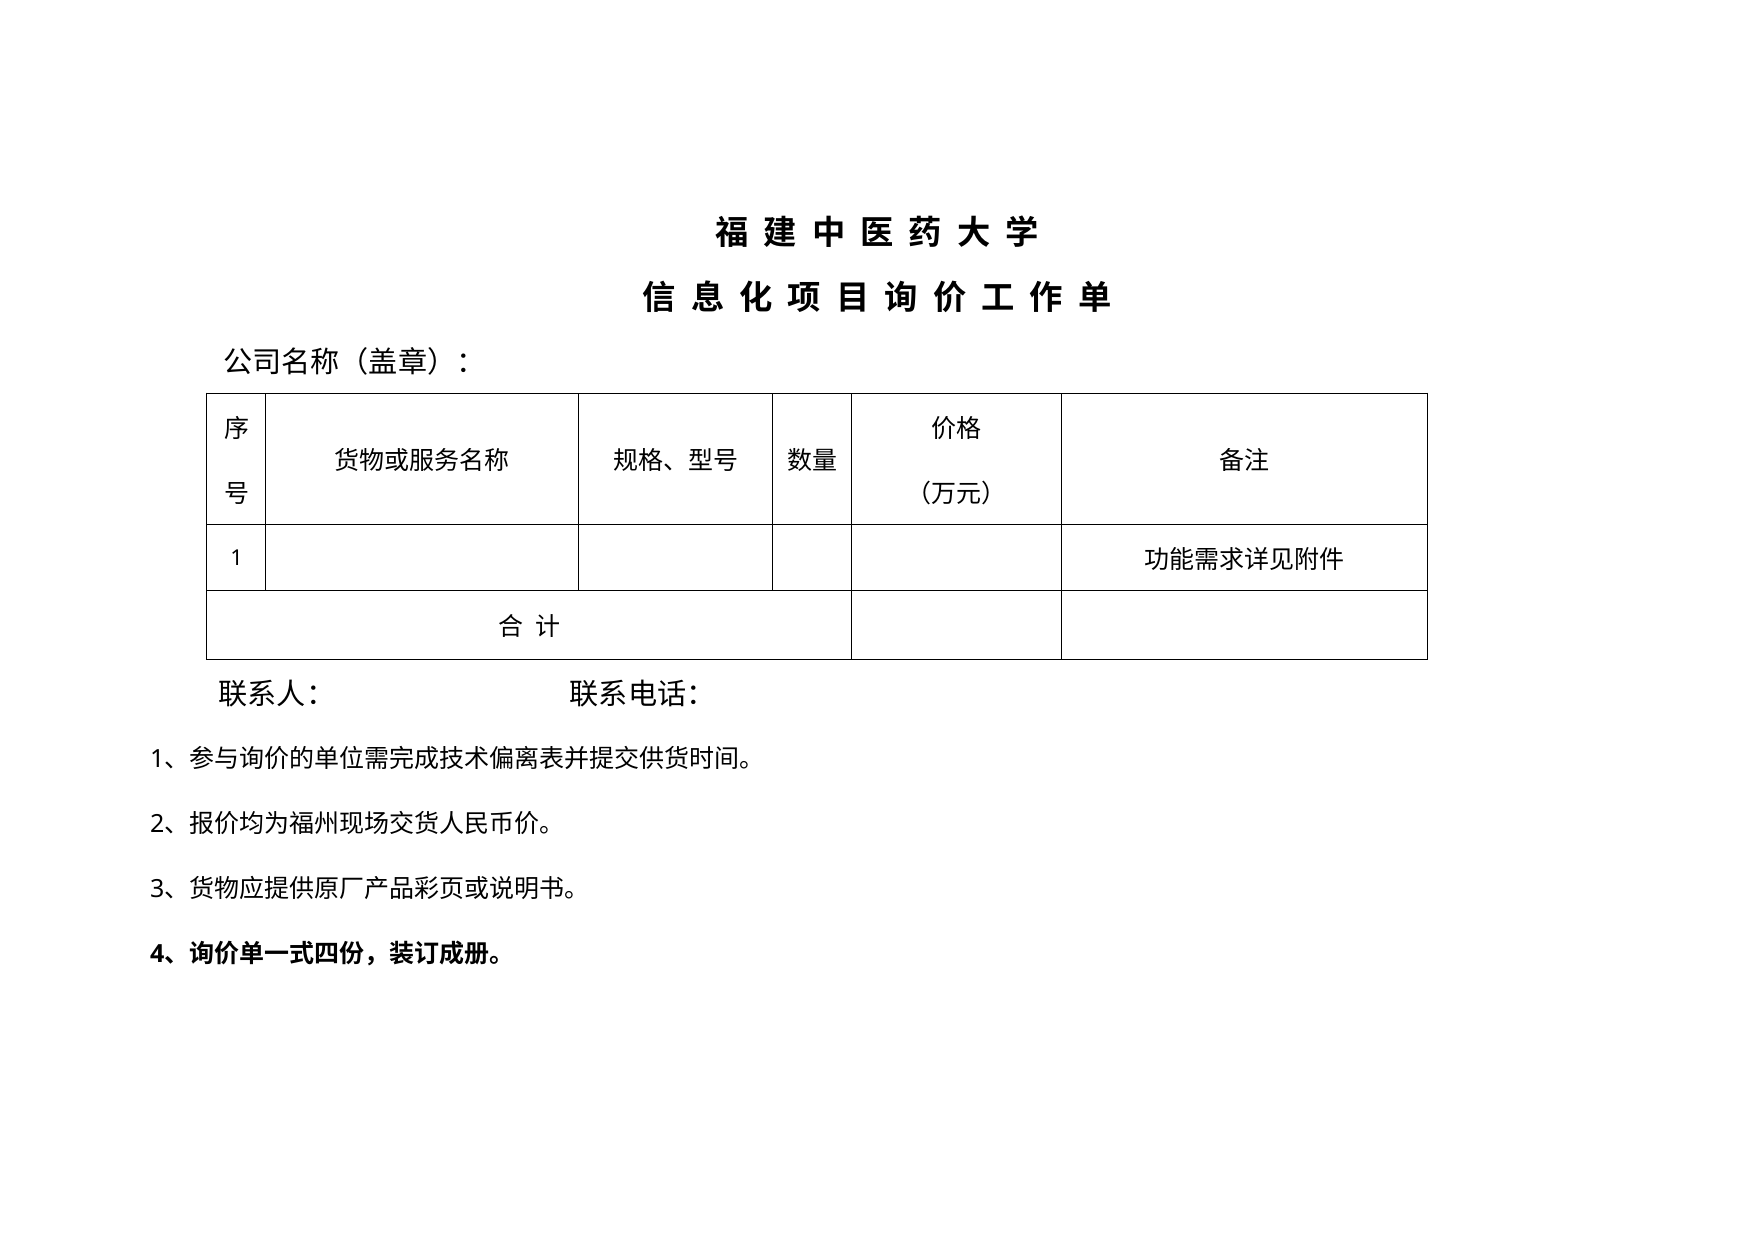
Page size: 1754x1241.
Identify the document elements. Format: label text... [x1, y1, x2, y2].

table_header 数量 [773, 394, 851, 524]
table_cell 功能需求详见附件 [1062, 525, 1427, 590]
text 2、报价均为福州现场交货人民币价。 [150, 789, 1604, 854]
text 公司名称（盖章）： [150, 328, 1604, 393]
table_header 序号 [207, 394, 265, 524]
text 4、询价单一式四份，装订成册。 [150, 919, 1604, 984]
table_cell [266, 525, 578, 590]
text 1、参与询价的单位需完成技术偏离表并提交供货时间。 [150, 724, 1604, 789]
text 福 建 中 医 药 大 学 [150, 198, 1604, 263]
table_header 价格 （万元） [852, 394, 1061, 524]
text 信 息 化 项 目 询 价 工 作 单 [150, 263, 1604, 328]
table_cell [773, 525, 851, 590]
table_cell 合 计 [207, 591, 851, 658]
table_header 备注 [1062, 394, 1427, 524]
text 3、货物应提供原厂产品彩页或说明书。 [150, 854, 1604, 919]
text 联系人： 联系电话： [150, 659, 1604, 724]
table_header 货物或服务名称 [266, 394, 578, 524]
table_cell [1062, 591, 1427, 658]
table_cell 1 [207, 525, 265, 590]
table_header 规格、型号 [579, 394, 772, 524]
table_cell [579, 525, 772, 590]
table_cell [852, 525, 1061, 590]
table_cell [852, 591, 1061, 658]
